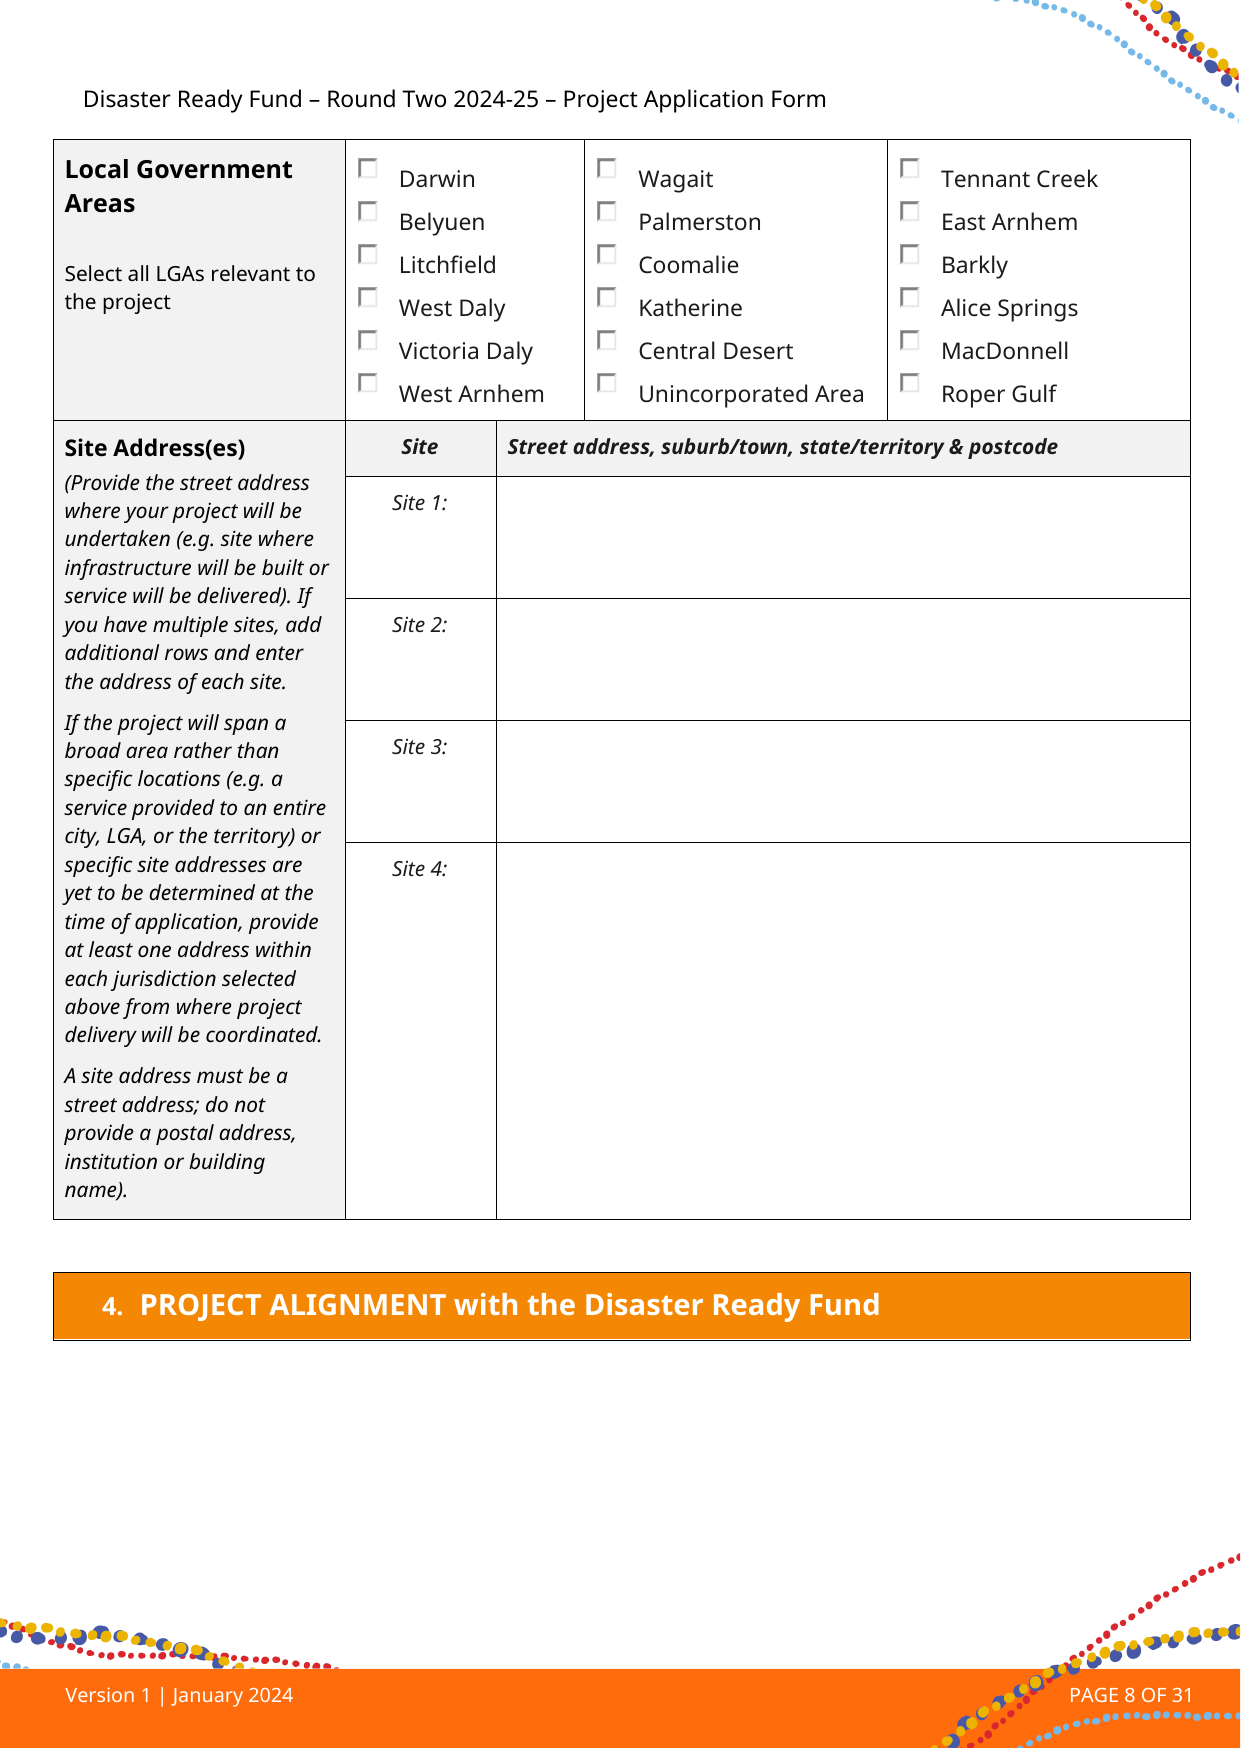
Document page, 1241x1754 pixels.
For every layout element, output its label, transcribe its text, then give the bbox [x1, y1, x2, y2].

table_cell [497, 843, 1190, 1219]
table_cell Darwin Belyuen Litchfield West Daly Victoria Daly West Arnhem [346, 140, 584, 420]
table_cell Site 4: [346, 843, 496, 1219]
table_cell Site [346, 421, 496, 476]
table_header PROJECT ALIGNMENT with the Disaster Ready Fund [54, 1273, 1190, 1339]
table_cell Site 1: [346, 477, 496, 598]
table_cell Local Government Areas Select all LGAs relevant to the project [54, 140, 345, 420]
picture [0, 1536, 1241, 1748]
table_cell [497, 477, 1190, 598]
table_cell [497, 599, 1190, 720]
table_cell [497, 721, 1190, 842]
picture [778, 0, 1239, 331]
table_cell Wagait Palmerston Coomalie Katherine Central Desert Unincorporated Area [585, 140, 887, 420]
table_cell Site Address(es) (Provide the street address where your project will be undertaken (e.g. site where infrastructure will be built or service will be delivered). If you have multiple sites, add additional rows and enter the address of each site. If the project will span a broad area rather than specific locations (e.g. a service provided to an entire city, LGA, or the territory) or specific site addresses are yet to be determined at the time of application, provide at least one address within each jurisdiction selected above from where project delivery will be coordinated. A site address must be a street address; do not provide a postal address, institution or building name). [54, 421, 345, 1219]
table_cell Street address, suburb/town, state/territory & postcode [497, 421, 1190, 476]
table_cell Site 3: [346, 721, 496, 842]
table_cell Site 2: [346, 599, 496, 720]
table_cell Tennant Creek East Arnhem Barkly Alice Springs MacDonnell Roper Gulf [888, 140, 1190, 420]
